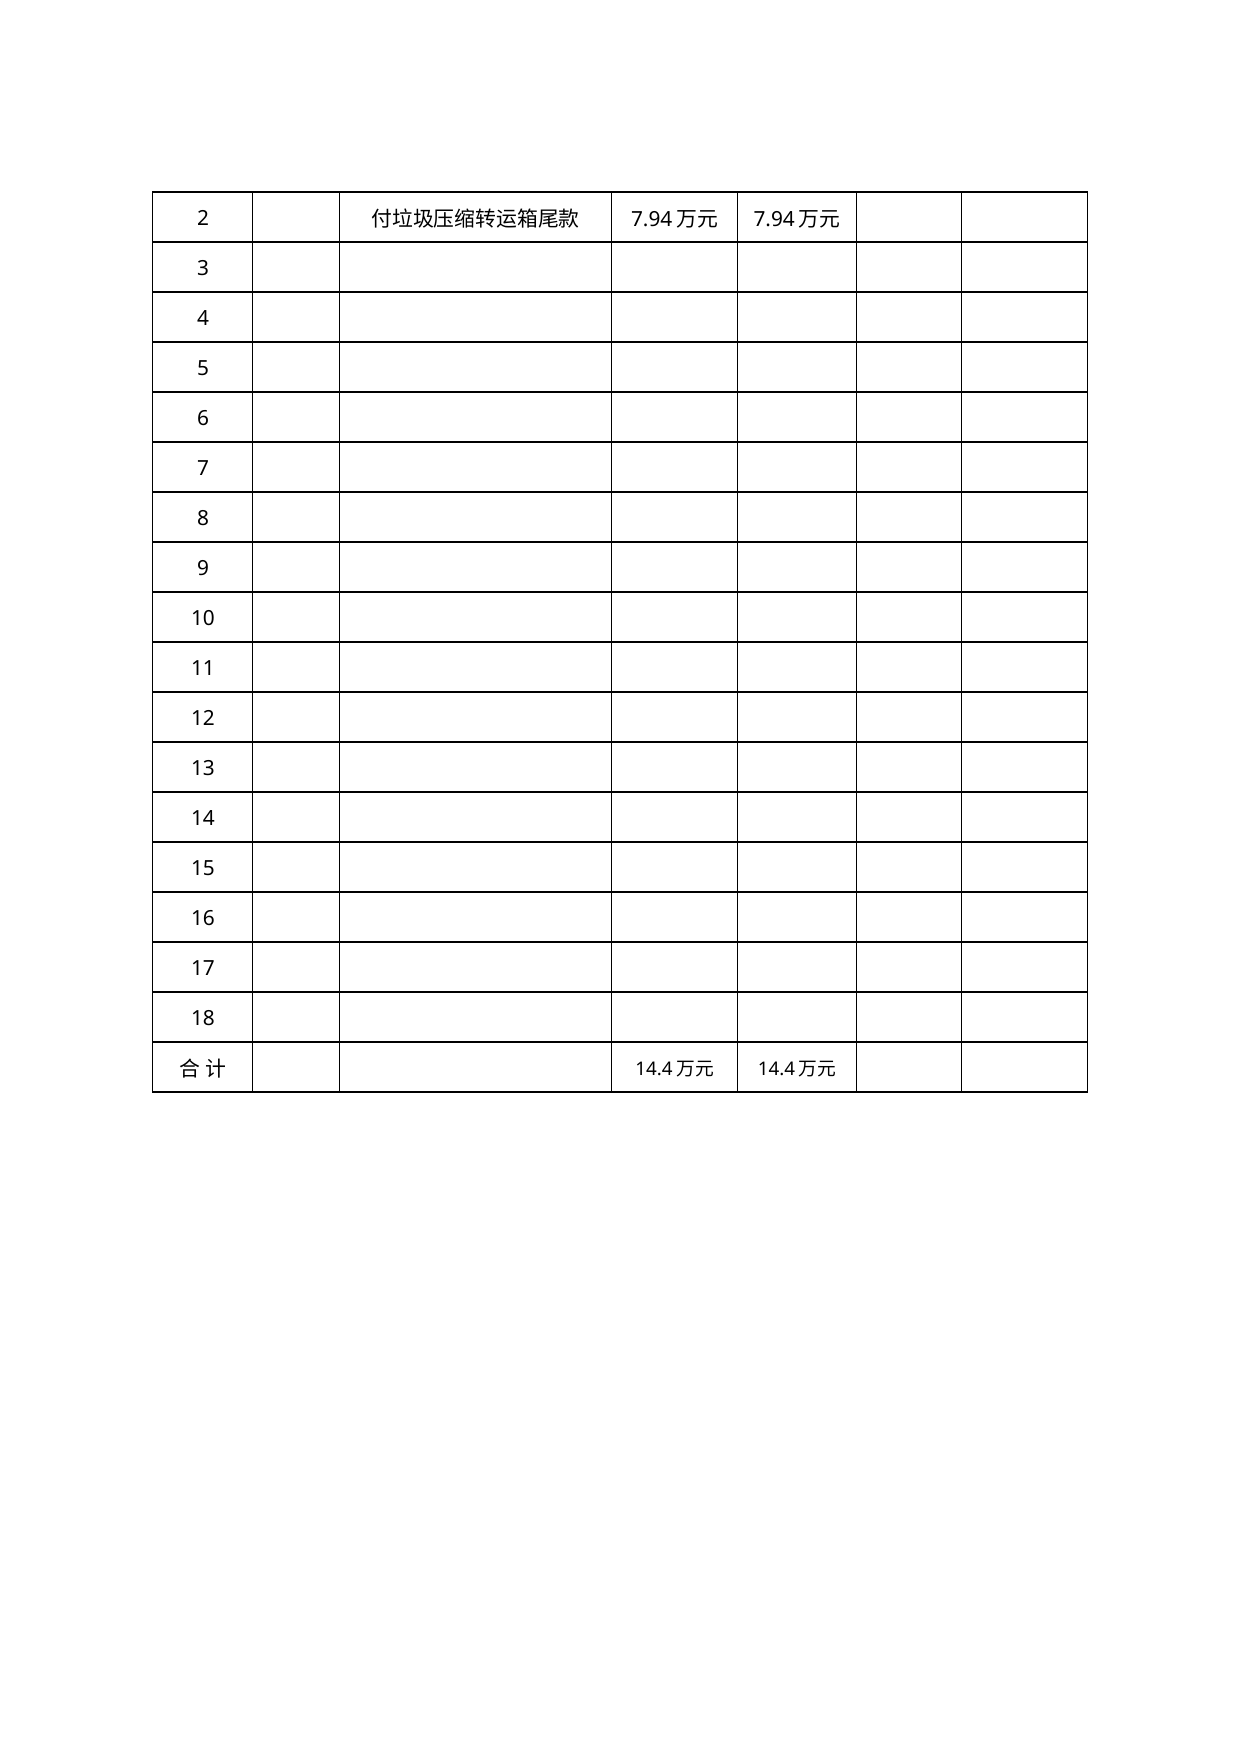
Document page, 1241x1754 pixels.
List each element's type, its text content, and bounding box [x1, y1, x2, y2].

table_cell [340, 793, 611, 841]
table_cell [253, 893, 339, 941]
table_cell [857, 343, 961, 391]
table_cell [962, 193, 1087, 241]
table_cell [253, 593, 339, 641]
table_cell [612, 543, 737, 591]
table_cell [962, 493, 1087, 541]
table_cell [253, 793, 339, 841]
table_cell [612, 943, 737, 991]
table_cell [962, 343, 1087, 391]
table_cell [738, 843, 856, 891]
table_cell [340, 593, 611, 641]
table_cell 3 [153, 243, 252, 291]
table_cell [253, 443, 339, 491]
table_cell [340, 643, 611, 691]
table_cell [738, 243, 856, 291]
table_cell [738, 893, 856, 941]
table_cell [253, 343, 339, 391]
table_cell [962, 743, 1087, 791]
table_cell [738, 643, 856, 691]
table_cell [738, 993, 856, 1041]
table_cell 16 [153, 893, 252, 941]
table_cell [612, 493, 737, 541]
table_cell [340, 543, 611, 591]
table_cell [253, 493, 339, 541]
table_cell [612, 993, 737, 1041]
table_cell 14.4万元 [612, 1043, 737, 1091]
table_cell 9 [153, 543, 252, 591]
table_cell [857, 743, 961, 791]
table_cell [738, 343, 856, 391]
table_cell [612, 743, 737, 791]
table_cell 7 [153, 443, 252, 491]
table_cell [612, 243, 737, 291]
table_cell [962, 993, 1087, 1041]
table_cell [340, 843, 611, 891]
table_cell [253, 393, 339, 441]
table_cell [612, 343, 737, 391]
table_cell [962, 693, 1087, 741]
table_cell [962, 543, 1087, 591]
table_cell [612, 893, 737, 941]
table_cell 付垃圾压缩转运箱尾款 [340, 193, 611, 241]
table_cell 8 [153, 493, 252, 541]
table_cell [962, 443, 1087, 491]
table_cell [253, 843, 339, 891]
table_cell [340, 293, 611, 341]
table_cell [738, 943, 856, 991]
table_cell [962, 393, 1087, 441]
table_cell [962, 643, 1087, 691]
table_cell 15 [153, 843, 252, 891]
table_cell [253, 543, 339, 591]
table_cell 2 [153, 193, 252, 241]
table_cell [857, 243, 961, 291]
table_cell 14.4万元 [738, 1043, 856, 1091]
table_cell [857, 293, 961, 341]
table_cell [857, 893, 961, 941]
table_cell [612, 843, 737, 891]
table_cell [253, 693, 339, 741]
table_cell [340, 443, 611, 491]
table_cell [962, 893, 1087, 941]
table_cell 7.94万元 [612, 193, 737, 241]
table_cell [857, 443, 961, 491]
table_cell [857, 943, 961, 991]
table_cell [340, 243, 611, 291]
table_cell 6 [153, 393, 252, 441]
table_cell [962, 843, 1087, 891]
table_cell [738, 443, 856, 491]
table_cell 12 [153, 693, 252, 741]
table_cell 合 计 [153, 1043, 252, 1091]
table_cell [340, 893, 611, 941]
table_cell [962, 1043, 1087, 1091]
table_cell 14 [153, 793, 252, 841]
table_cell [857, 393, 961, 441]
table_cell [857, 793, 961, 841]
table_cell [738, 543, 856, 591]
table_cell [857, 843, 961, 891]
table_cell [857, 693, 961, 741]
table_cell 11 [153, 643, 252, 691]
table_cell [857, 593, 961, 641]
table_cell 4 [153, 293, 252, 341]
table_cell [857, 193, 961, 241]
table_cell [340, 493, 611, 541]
table_cell [253, 993, 339, 1041]
table_cell [340, 1043, 611, 1091]
table_cell 13 [153, 743, 252, 791]
table_cell [253, 293, 339, 341]
table_cell [962, 943, 1087, 991]
table_cell [253, 943, 339, 991]
table_cell 17 [153, 943, 252, 991]
table_cell [253, 743, 339, 791]
table_cell [253, 243, 339, 291]
table_cell [962, 293, 1087, 341]
table_cell [857, 1043, 961, 1091]
table_cell [253, 1043, 339, 1091]
table_cell [857, 643, 961, 691]
table_cell 18 [153, 993, 252, 1041]
table_cell [857, 993, 961, 1041]
table_cell [612, 693, 737, 741]
table_cell [738, 593, 856, 641]
table_cell [340, 993, 611, 1041]
table_cell [738, 793, 856, 841]
table_cell [340, 343, 611, 391]
table_cell [857, 493, 961, 541]
table_cell [738, 393, 856, 441]
table_cell [962, 593, 1087, 641]
table_cell [340, 943, 611, 991]
table_cell [253, 643, 339, 691]
table_cell [612, 643, 737, 691]
table_cell [612, 443, 737, 491]
table_cell 5 [153, 343, 252, 391]
table_cell [340, 693, 611, 741]
table_cell [962, 243, 1087, 291]
table_cell [340, 743, 611, 791]
table_cell [738, 493, 856, 541]
table_cell [962, 793, 1087, 841]
table_cell [857, 543, 961, 591]
table_cell 7.94万元 [738, 193, 856, 241]
table_cell [612, 593, 737, 641]
table_cell [612, 393, 737, 441]
table_cell [738, 693, 856, 741]
table_cell [612, 793, 737, 841]
table_cell [738, 743, 856, 791]
table_cell [738, 293, 856, 341]
table_cell [612, 293, 737, 341]
table_cell [340, 393, 611, 441]
table_cell 10 [153, 593, 252, 641]
table_cell [253, 193, 339, 241]
